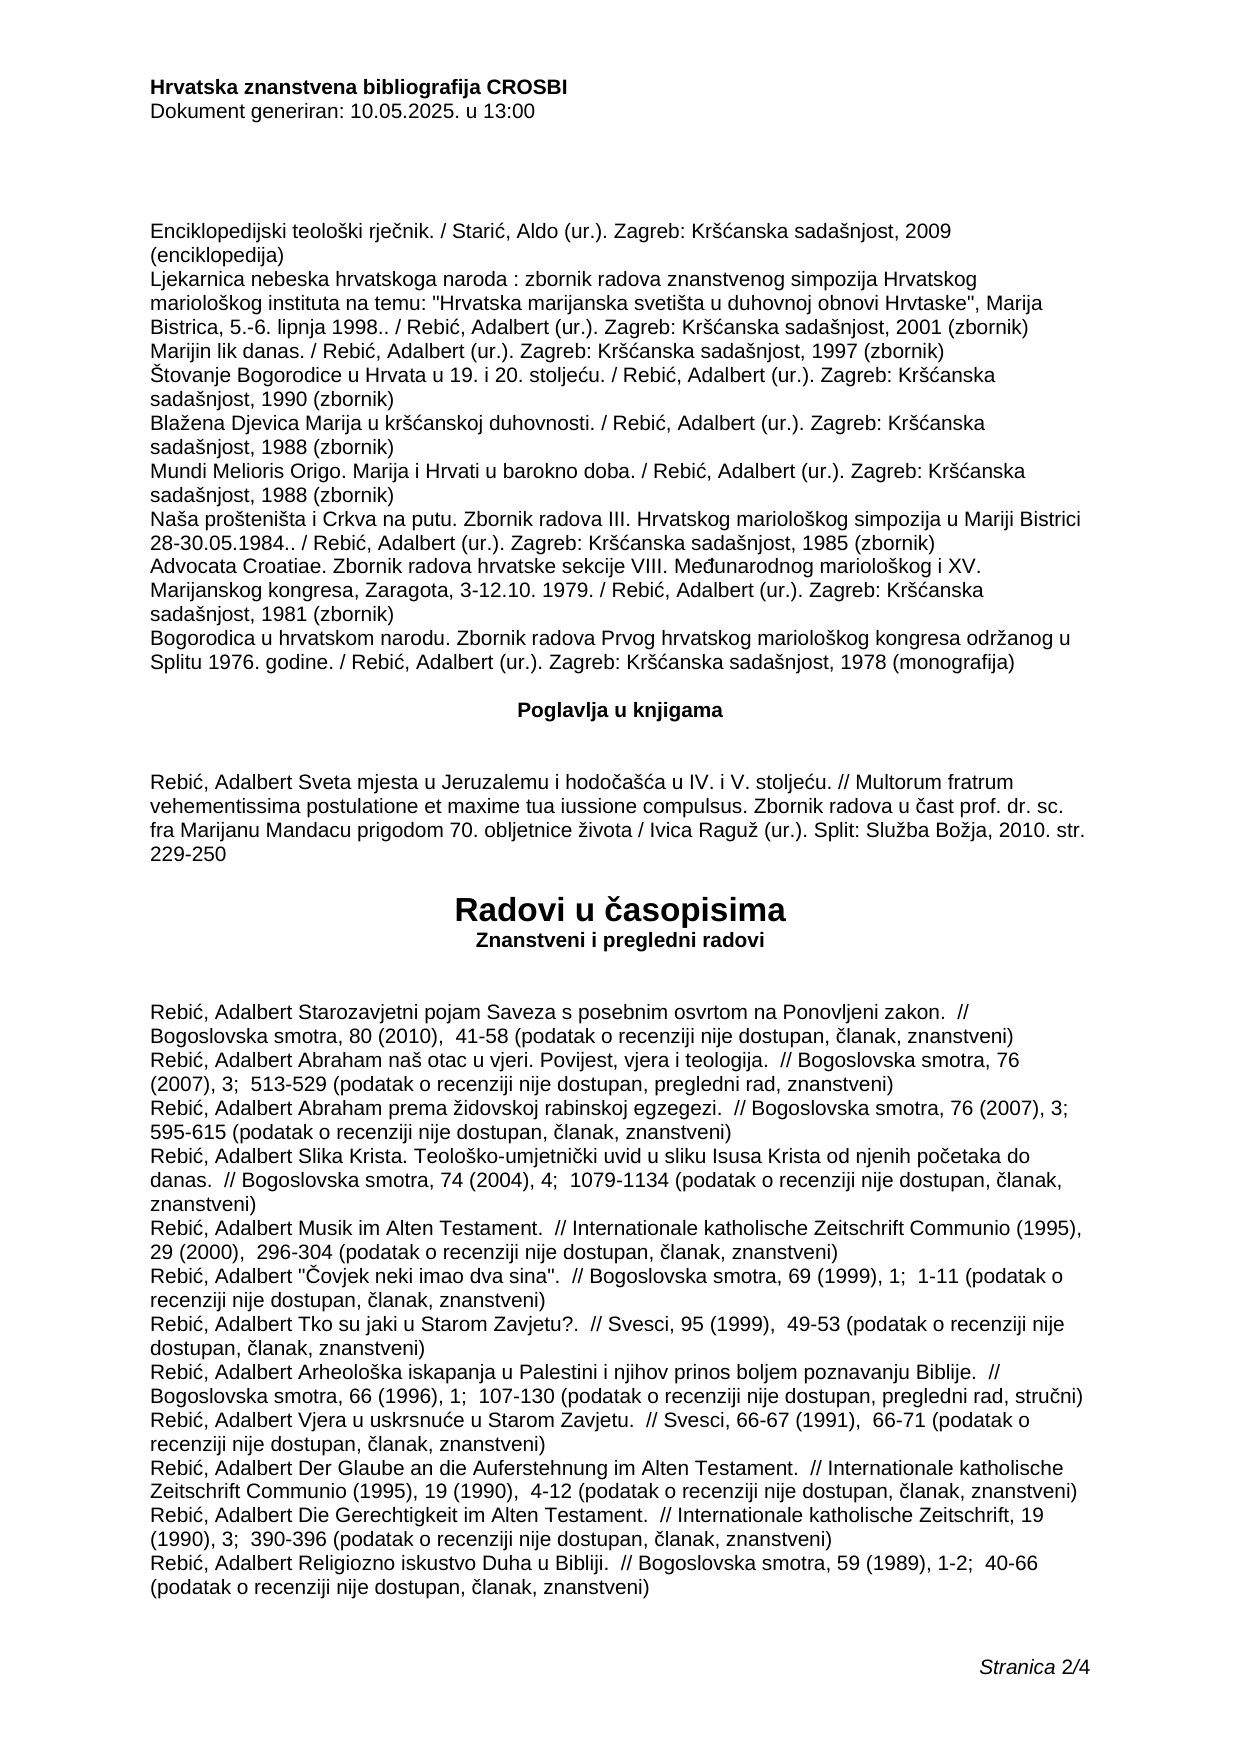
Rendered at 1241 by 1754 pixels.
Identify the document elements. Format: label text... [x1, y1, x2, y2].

text Rebić, Adalbert [150, 1503, 1090, 1551]
text Rebić, Adalbert [150, 1551, 1090, 1599]
text Blažena Djevica Marija u kršćanskoj duhovnosti. / Rebić, Adalbert (ur.). Zagreb: Kršćanska sadašnjost, 1988 (zbornik) [150, 411, 1090, 458]
text Rebić, Adalbert [150, 770, 1090, 866]
subtitle Znanstveni i pregledni radovi [150, 928, 1090, 952]
text Štovanje Bogorodice u Hrvata u 19. i 20. stoljeću. / Rebić, Adalbert (ur.). Zagreb: Kršćanska sadašnjost, 1990 (zbornik) [150, 363, 1090, 411]
text Ljekarnica nebeska hrvatskoga naroda : zbornik radova znanstvenog simpozija Hrvatskog mariološkog instituta na temu: "Hrvatska marijanska svetišta u duhovnoj obnovi Hrvtaske", Marija Bistrica, 5.-6. lipnja 1998.. / Rebić, Adalbert (ur.). Zagreb: Kršćanska sadašnjost, 2001 (zbornik) [150, 267, 1090, 339]
text Advocata Croatiae. Zbornik radova hrvatske sekcije VIII. Međunarodnog mariološkog i XV. Marijanskog kongresa, Zaragota, 3-12.10. 1979. / Rebić, Adalbert (ur.). Zagreb: Kršćanska sadašnjost, 1981 (zbornik) [150, 554, 1090, 626]
text Naša prošteništa i Crkva na putu. Zbornik radova III. Hrvatskog mariološkog simpozija u Mariji Bistrici 28-30.05.1984.. / Rebić, Adalbert (ur.). Zagreb: Kršćanska sadašnjost, 1985 (zbornik) [150, 506, 1090, 554]
text Rebić, Adalbert [150, 1096, 1090, 1144]
text Rebić, Adalbert [150, 1048, 1090, 1096]
text Rebić, Adalbert [150, 1455, 1090, 1503]
text Rebić, Adalbert [150, 1264, 1090, 1312]
text Mundi Melioris Origo. Marija i Hrvati u barokno doba. / Rebić, Adalbert (ur.). Zagreb: Kršćanska sadašnjost, 1988 (zbornik) [150, 458, 1090, 506]
text Rebić, Adalbert [150, 1312, 1090, 1359]
text Enciklopedijski teološki rječnik. / Starić, Aldo (ur.). Zagreb: Kršćanska sadašnjost, 2009 (enciklopedija) [150, 219, 1090, 267]
text Rebić, Adalbert [150, 1407, 1090, 1455]
subtitle Poglavlja u knjigama [150, 698, 1090, 722]
text Rebić, Adalbert [150, 1216, 1090, 1264]
text Rebić, Adalbert [150, 1144, 1090, 1216]
text Rebić, Adalbert [150, 1000, 1090, 1048]
subtitle Radovi u časopisima [150, 890, 1090, 928]
text Rebić, Adalbert [150, 1359, 1090, 1407]
text Marijin lik danas. / Rebić, Adalbert (ur.). Zagreb: Kršćanska sadašnjost, 1997 (zbornik) [150, 339, 1090, 363]
text Bogorodica u hrvatskom narodu. Zbornik radova Prvog hrvatskog mariološkog kongresa održanog u Splitu 1976. godine. / Rebić, Adalbert (ur.). Zagreb: Kršćanska sadašnjost, 1978 (monografija) [150, 626, 1090, 674]
